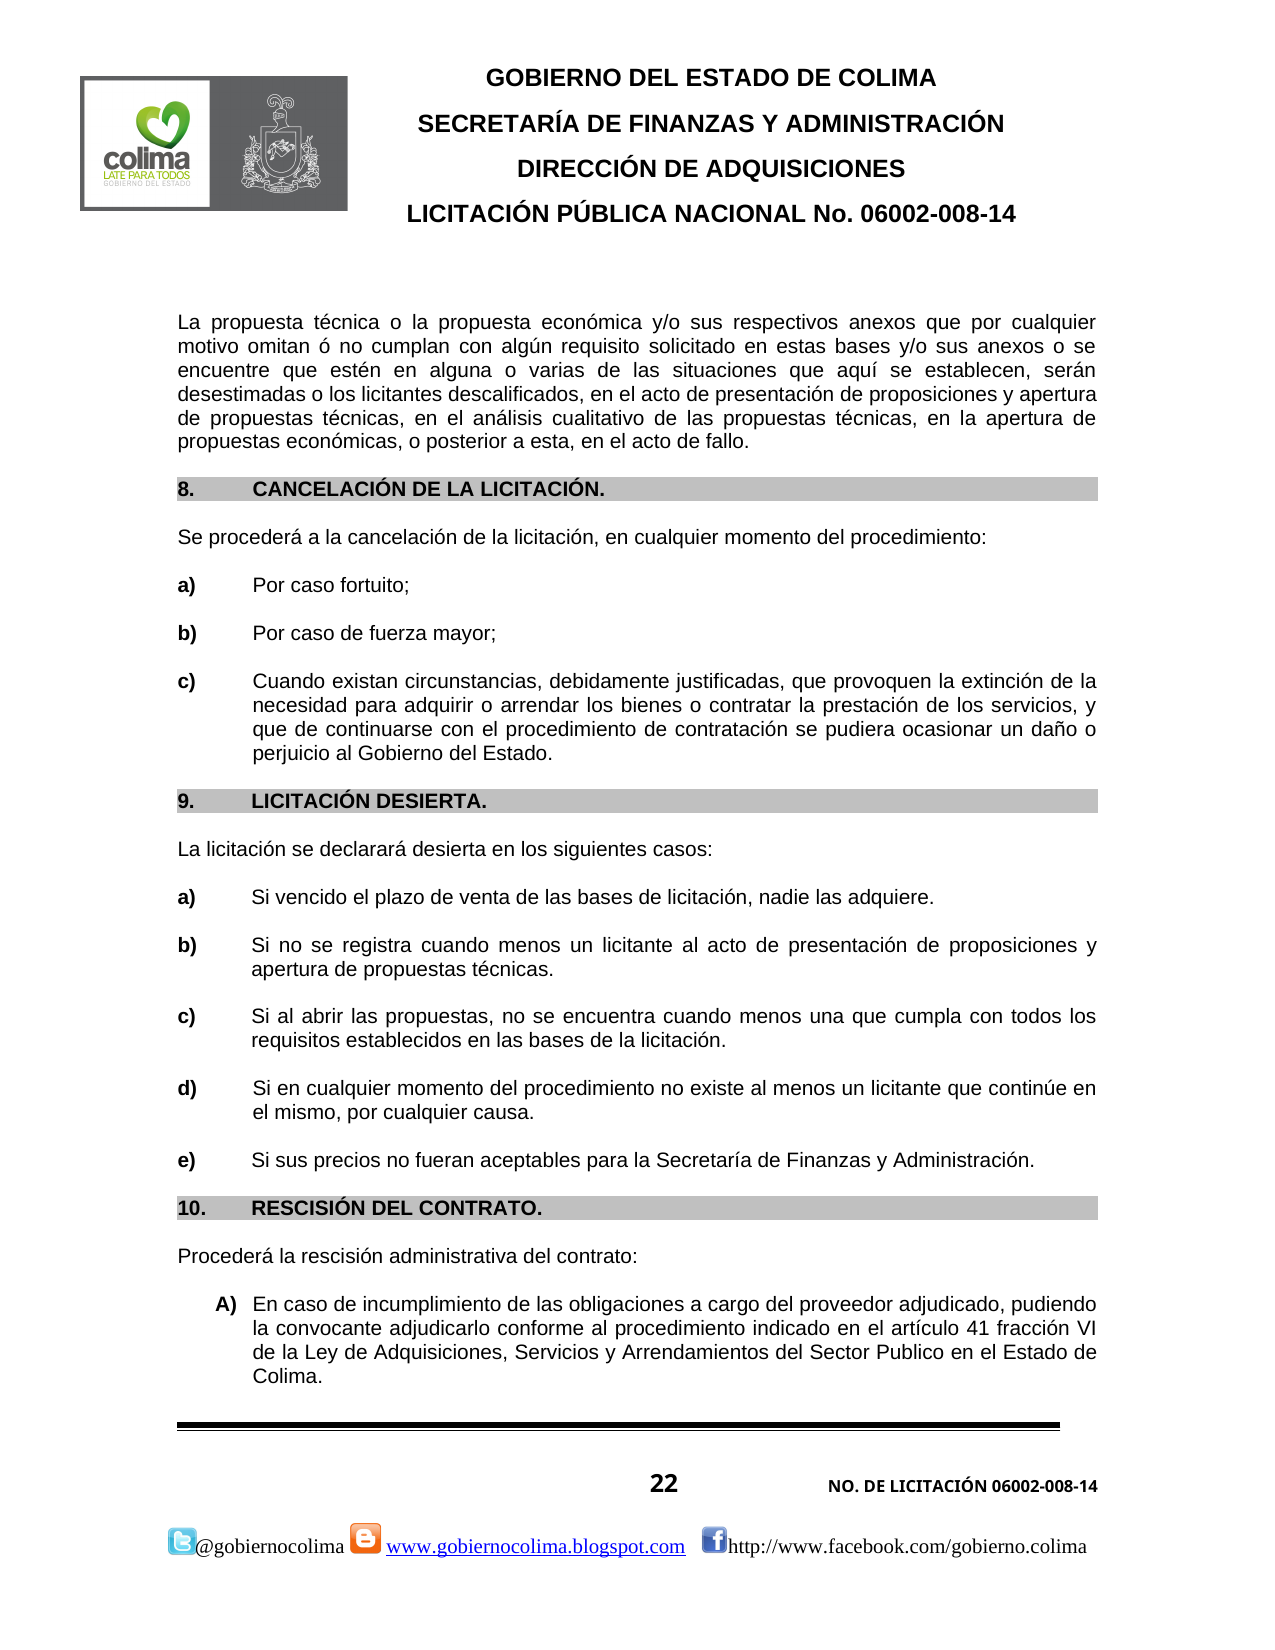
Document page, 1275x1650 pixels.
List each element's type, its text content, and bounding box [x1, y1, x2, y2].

text b) Por caso de fuerza mayor; [177, 621, 1098, 645]
text c) Cuando existan circunstancias, debidamente justificadas, que provoquen la extinción de la necesidad para adquirir o arrendar los bienes o contratar la prestación de los servicios, y que de continuarse con el procedimiento de contratación se pudiera ocasionar un daño o perjuicio al Gobierno del Estado. [177, 669, 1098, 765]
picture [349, 1522, 382, 1554]
text 9. LICITACIÓN DESIERTA. [177, 789, 1098, 813]
text b) Si no se registra cuando menos un licitante al acto de presentación de proposiciones y apertura de propuestas técnicas. [177, 932, 1098, 980]
text 8. CANCELACIÓN DE [177, 477, 1098, 501]
text a) Si vencido el plazo de venta de las bases de licitación, nadie las adquiere. [177, 884, 1098, 908]
text 10. RESCISIÓN DEL CONTRATO. [177, 1196, 1098, 1220]
list En caso de incumplimiento de las obligaciones a cargo del proveedor adjudicado, pudiendo la convocante adjudicarlo conforme al procedimiento indicado en el artículo 41 fracción VI de la Ley de Adquisiciones, Servicios y Arrendamientos del Sector Publico en el Estado de Colima. [215, 1292, 1098, 1388]
text Se procederá a la cancelación de la licitación, en cualquier momento del procedimiento: [177, 525, 1098, 549]
text Procederá la rescisión administrativa del contrato: [177, 1244, 1098, 1268]
text c) Si al abrir las propuestas, no se encuentra cuando menos una que cumpla con todos los requisitos establecidos en las bases de la licitación. [177, 1004, 1098, 1052]
picture [80, 76, 348, 211]
text La licitación se declarará desierta en los siguientes casos: [177, 837, 1098, 861]
picture [701, 1526, 728, 1554]
text La propuesta técnica o la propuesta económica y/o sus respectivos anexos que por cualquier motivo omitan ó no cumplan con algún requisito solicitado en estas bases y/o sus anexos o se encuentre que estén en alguna o varias de las situaciones que aquí se establecen, serán desestimadas o los licitantes descalificados, en el acto de presentación de proposiciones y apertura de propuestas técnicas, en el análisis cualitativo de las propuestas técnicas, en la apertura de propuestas económicas, o posterior a esta, en el acto de fallo. [177, 309, 1098, 453]
picture [167, 1527, 198, 1556]
text e) Si sus precios no fueran aceptables para la Secretaría de Finanzas y Administración. [177, 1148, 1098, 1172]
text a) Por caso fortuito; [177, 573, 1098, 597]
text d) Si en cualquier momento del procedimiento no existe al menos un licitante que continúe en el mismo, por cualquier causa. [177, 1076, 1098, 1124]
